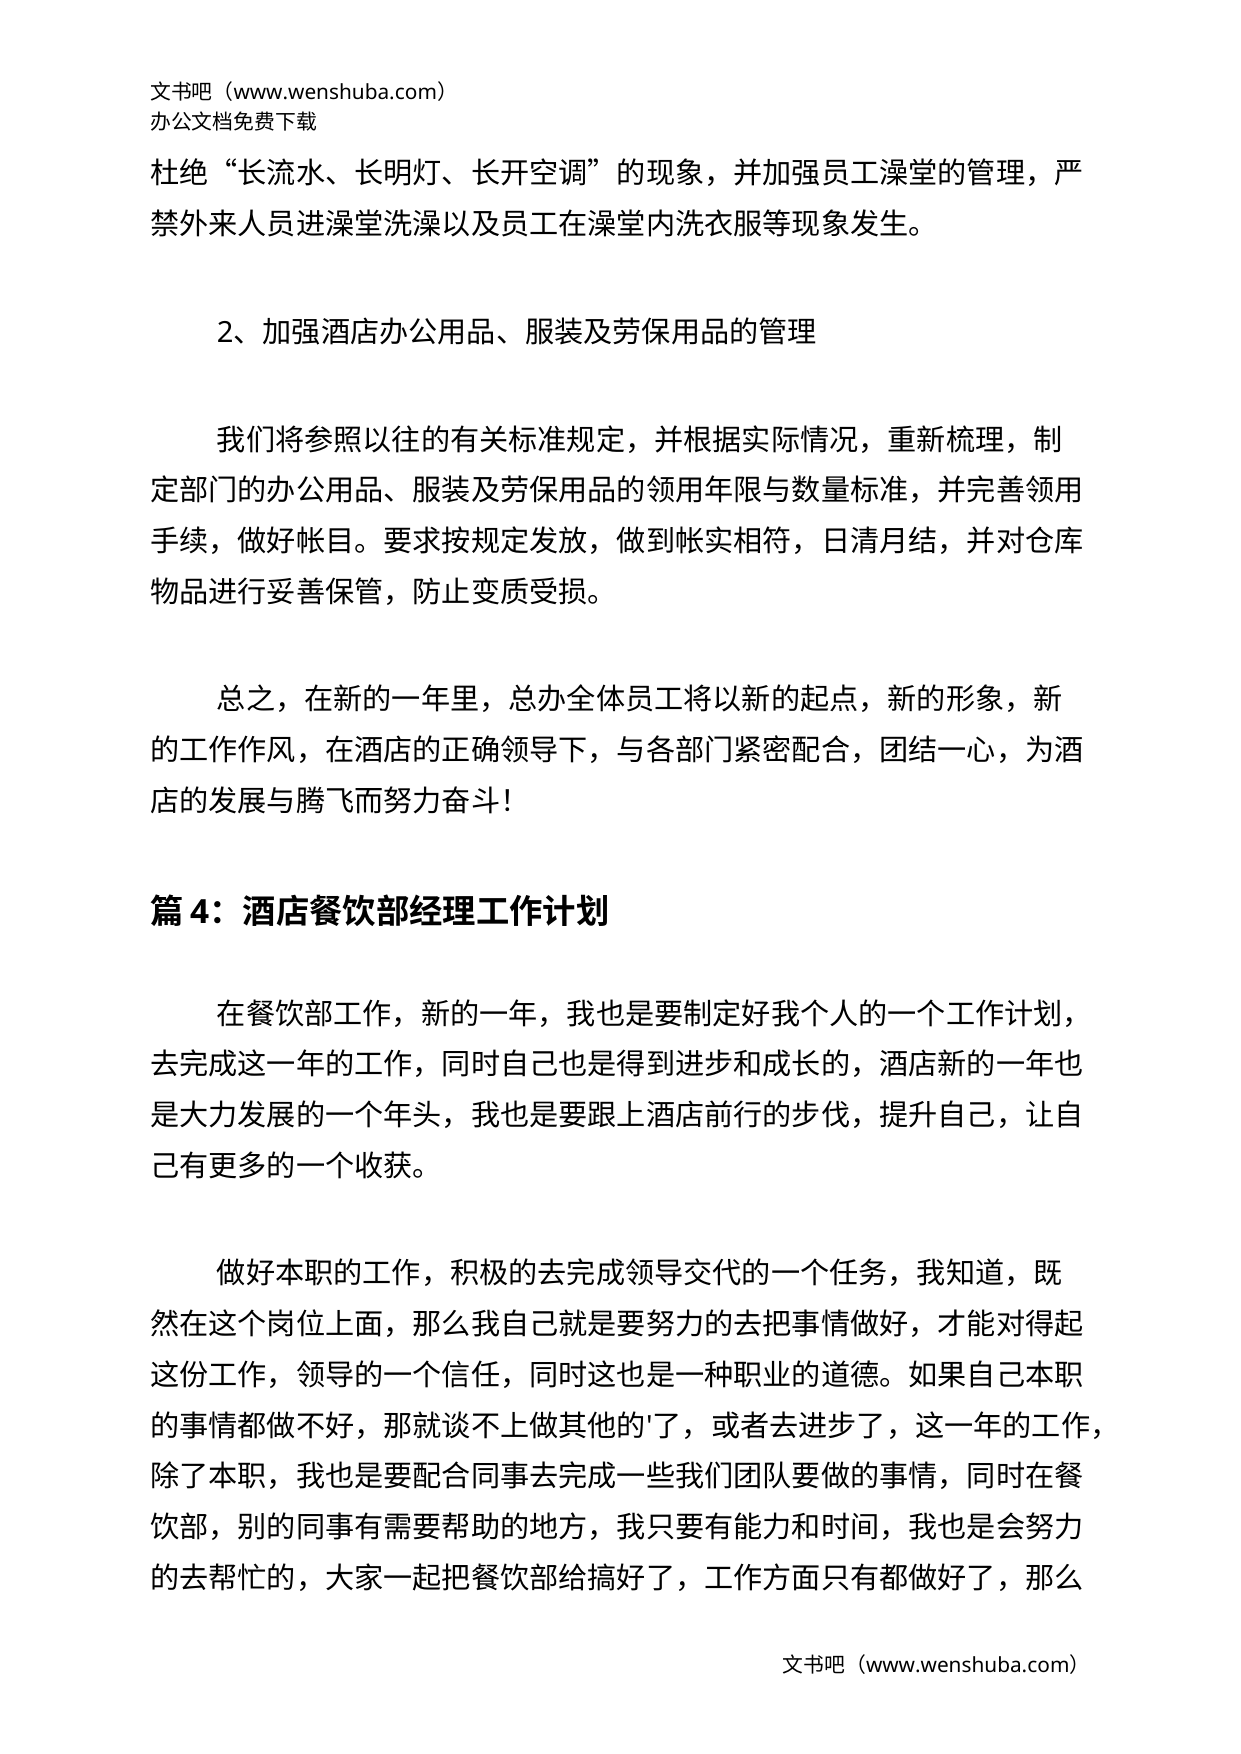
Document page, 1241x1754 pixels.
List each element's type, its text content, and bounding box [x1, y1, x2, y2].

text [150, 150, 1090, 243]
text 篇4：酒店餐饮部经理工作计划 [150, 885, 1090, 933]
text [150, 1250, 1090, 1597]
text 在餐饮部工作，新的一年，我也是要制定好我个人的一个工作计划，去完成这一年的工作，同时自己也是得到进步和成长的，酒店新的一年也是大力发展的一个年头，我也是要跟上酒店前行的步伐，提升自己，让自己有更多的一个收获。 [150, 990, 1090, 1185]
text 我们将参照以往的有关标准规定，并根据实际情况，重新梳理，制定部门的办公用品、服装及劳保用品的领用年限与数量标准，并完善领用手续，做好帐目。要求按规定发放，做到帐实相符，日清月结，并对仓库物品进行妥善保管，防止变质受损。 [150, 416, 1090, 611]
text 总之，在新的一年里，总办全体员工将以新的起点，新的形象，新的工作作风，在酒店的正确领导下，与各部门紧密配合，团结一心，为酒店的发展与腾飞而努力奋斗！ [150, 676, 1090, 819]
text 2、加强酒店办公用品、服装及劳保用品的管理 [150, 308, 1090, 351]
